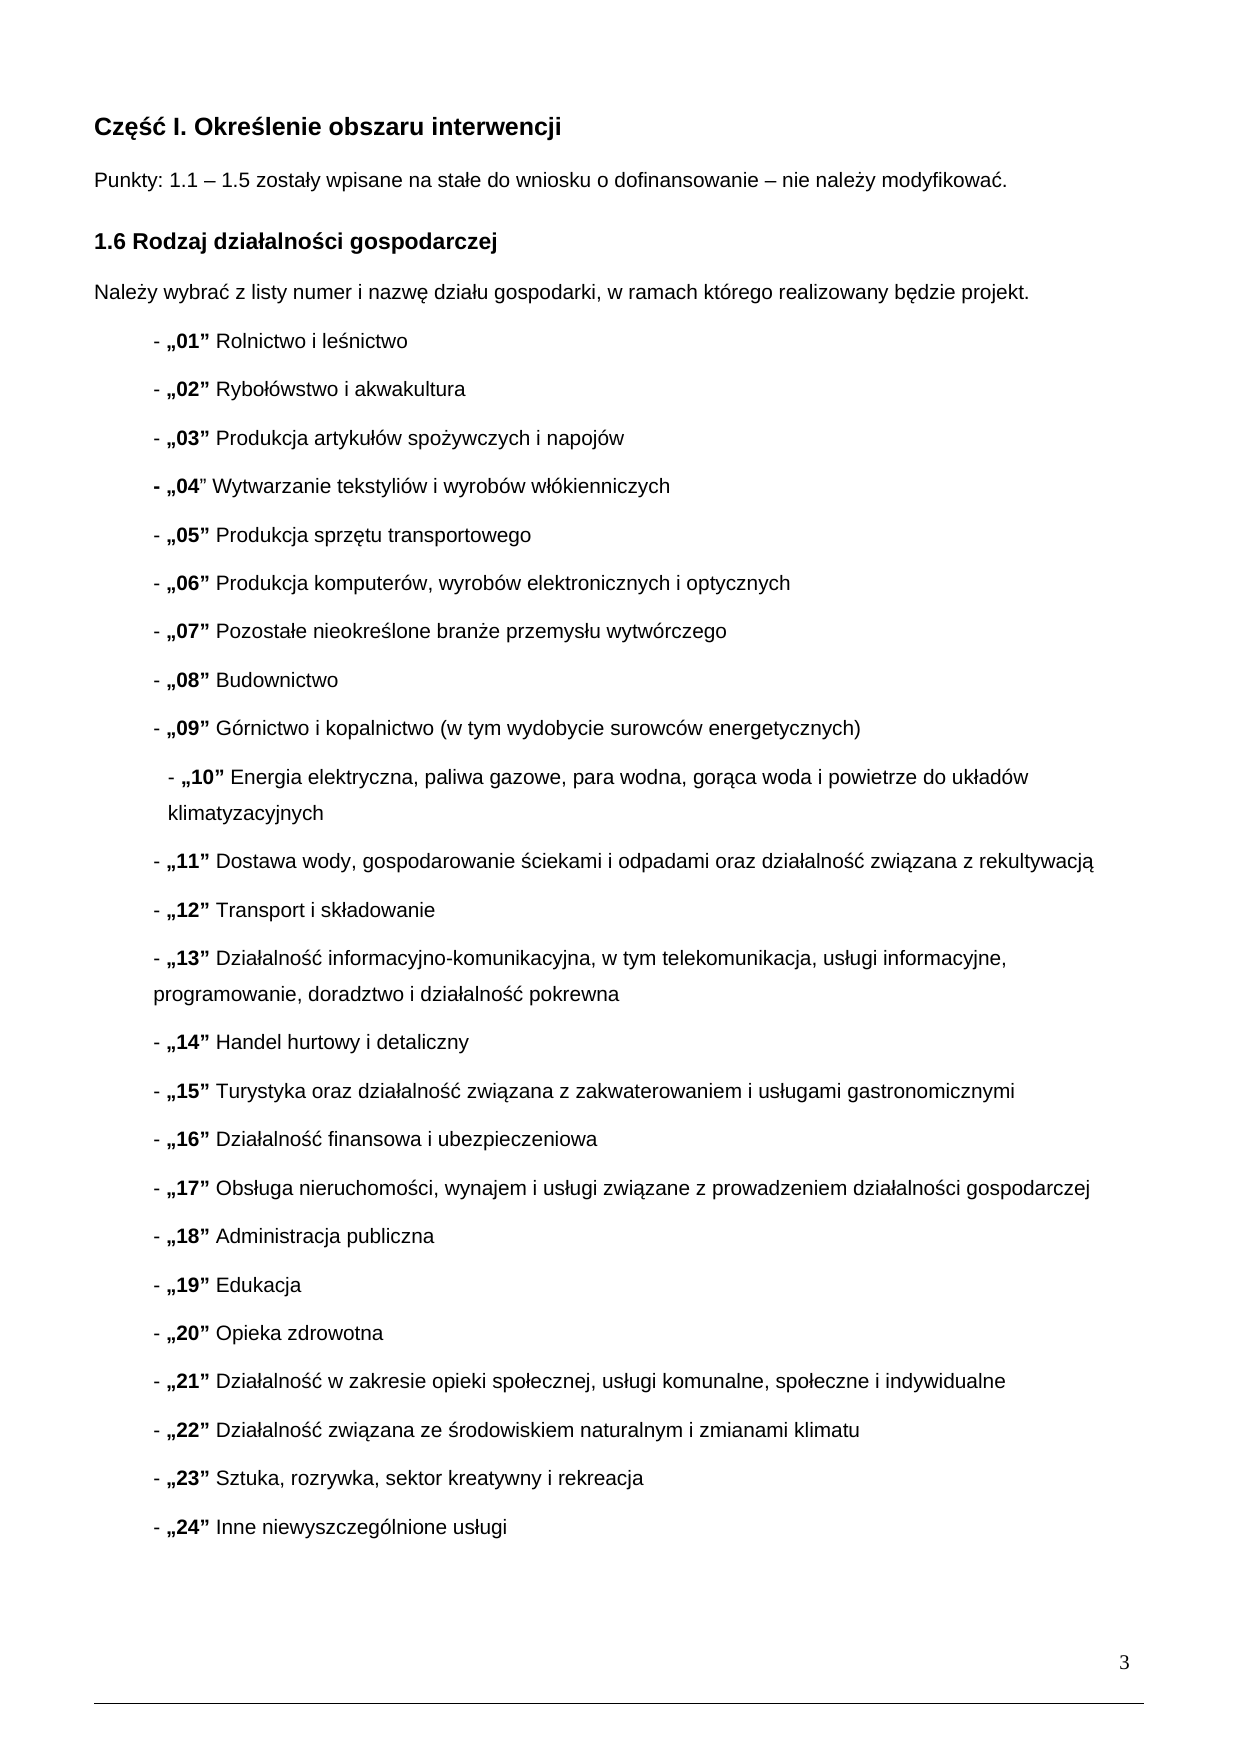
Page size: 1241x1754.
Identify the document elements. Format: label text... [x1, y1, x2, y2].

text - „20” Opieka zdrowotna [94, 1321, 1144, 1345]
text - „22” Działalność związana ze środowiskiem naturalnym i zmianami klimatu [153, 1418, 1144, 1442]
text - „15” Turystyka oraz działalność związana z zakwaterowaniem i usługami gastronomicznymi [153, 1079, 1144, 1103]
text - „17” Obsługa nieruchomości, wynajem i usługi związane z prowadzeniem działalności gospodarczej [153, 1176, 1144, 1199]
text - „07” Pozostałe nieokreślone branże przemysłu wytwórczego [153, 619, 1144, 643]
text - „11” Dostawa wody, gospodarowanie ściekami i odpadami oraz działalność związana z rekultywacją [153, 849, 1144, 873]
text - „03” Produkcja artykułów spożywczych i napojów [94, 426, 1144, 449]
text Należy wybrać z listy numer i nazwę działu gospodarki, w ramach którego realizowany będzie projekt. [94, 280, 1144, 304]
text - „12” Transport i składowanie [153, 897, 1144, 921]
text - „06” Produkcja komputerów, wyrobów elektronicznych i optycznych [153, 571, 1144, 595]
text - „19” Edukacja [94, 1272, 1144, 1296]
text 1.6 Rodzaj działalności gospodarczej [94, 228, 1144, 254]
text - „05” Produkcja sprzętu transportowego [153, 522, 1144, 546]
text - „01” Rolnictwo i leśnictwo [94, 329, 1144, 353]
text - „21” Działalność w zakresie opieki społecznej, usługi komunalne, społeczne i indywidualne [94, 1369, 1144, 1393]
text - „23” Sztuka, rozrywka, sektor kreatywny i rekreacja [94, 1466, 1144, 1490]
text - „16” Działalność finansowa i ubezpieczeniowa [153, 1127, 1144, 1151]
text - „24” Inne niewyszczególnione usługi [153, 1514, 1144, 1538]
text - „14” Handel hurtowy i detaliczny [153, 1030, 1144, 1054]
text - „10” Energia elektryczna, paliwa gazowe, para wodna, gorąca woda i powietrze do układów klimatyzacyjnych [168, 764, 1144, 824]
text - „02” Rybołówstwo i akwakultura [94, 377, 1144, 401]
text - „08” Budownictwo [153, 668, 1144, 692]
subtitle Część I. Określenie obszaru interwencji [94, 112, 1144, 141]
text - „13” Działalność informacyjno-komunikacyjna, w tym telekomunikacja, usługi informacyjne, programowanie, doradztwo i działalność pokrewna [153, 946, 1144, 1006]
text Punkty: 1.1 – 1.5 zostały wpisane na stałe do wniosku o dofinansowanie – nie należy modyfikować. [94, 168, 1144, 192]
text - „09” Górnictwo i kopalnictwo (w tym wydobycie surowców energetycznych) [153, 716, 1144, 740]
text - „18” Administracja publiczna [94, 1224, 1144, 1248]
text - „04” Wytwarzanie tekstyliów i wyrobów włókienniczych [153, 474, 1144, 498]
